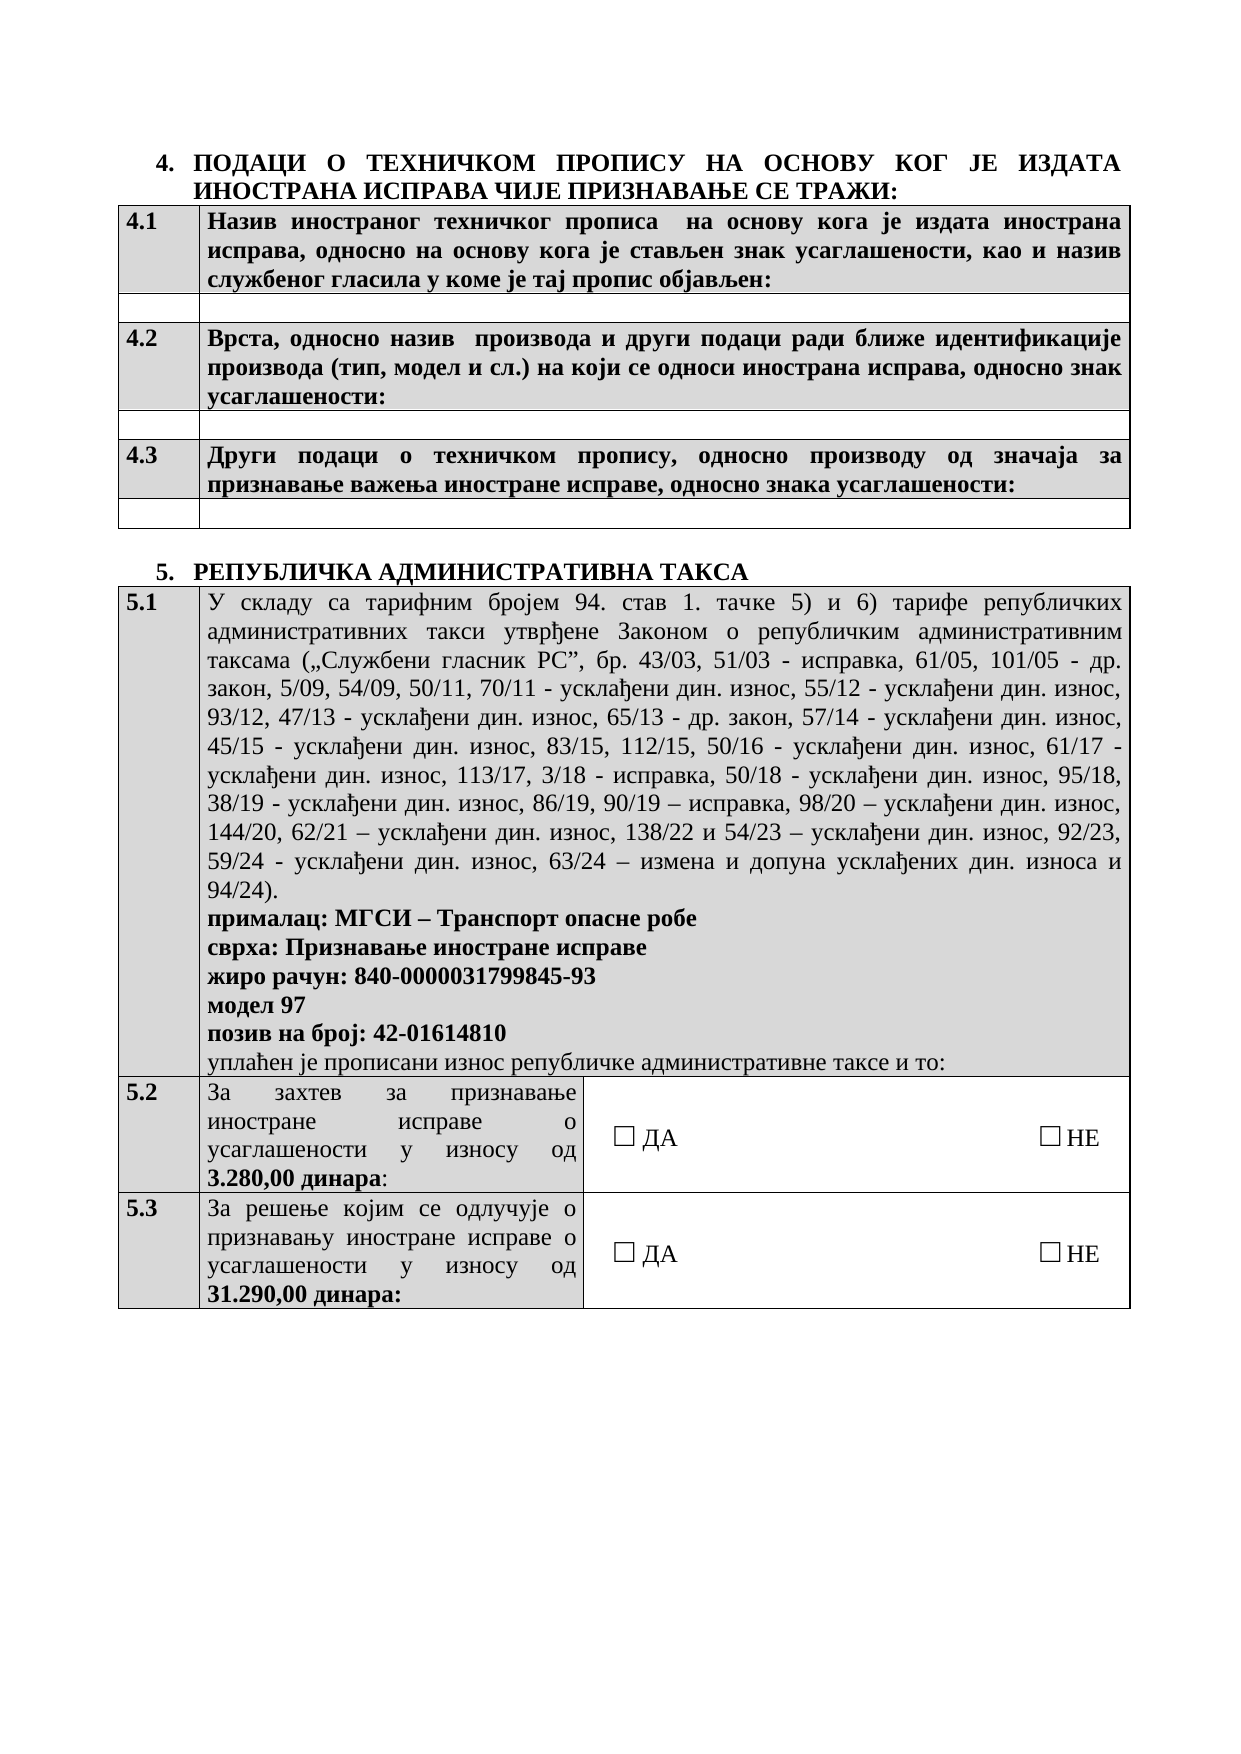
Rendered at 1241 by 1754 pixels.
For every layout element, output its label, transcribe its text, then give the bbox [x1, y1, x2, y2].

table_header Назив иностраног техничког прописа на основу кога је издата инострана исправа, односно на основу кога је стављен знак усаглашености, као и назив службеног гласила у коме је тај пропис објављен: [200, 206, 1129, 292]
table_cell 5.2 [119, 1077, 199, 1192]
table_cell □ ДА □ НЕ [584, 1193, 1129, 1308]
table_cell [119, 294, 199, 322]
table_cell Други подаци о техничком пропису, односно производу од значаја за признавање важења иностране исправе, односно знака усаглашености: [200, 440, 1129, 498]
list ПОДАЦИ О ТЕХНИЧКОМ ПРОПИСУ НА ОСНОВУ КОГ ЈЕ ИЗДАТА ИНОСТРАНА ИСПРАВА ЧИЈЕ ПРИЗНАВАЊЕ СЕ ТРАЖИ: [156, 148, 1122, 205]
table_cell За решење којим се одлучује о признавању иностране исправе о усаглашености у износу од 31.290,00 динара: [200, 1193, 583, 1308]
table_cell 5.3 [119, 1193, 199, 1308]
table_cell [200, 411, 1129, 439]
list РЕПУБЛИЧКА АДМИНИСТРАТИВНА ТАКСА [156, 557, 1122, 586]
table_header 5.1 [119, 587, 199, 1076]
table_cell [200, 294, 1129, 322]
table_cell [119, 499, 199, 528]
table_header У складу са тарифним бројем 94. став 1. тачке 5) и 6) тарифе републичких административних такси утврђене Законом о републичким административним таксама („Службени гласник РСˮ, бр. 43/03, 51/03 - исправка, 61/05, 101/05 - др. закон, 5/09, 54/09, 50/11, 70/11 - усклађени дин. износ, 55/12 - усклађени дин. износ, 93/12, 47/13 - усклађени дин. износ, 65/13 - др. закон, 57/14 - усклађени дин. износ, 45/15 - усклађени дин. износ, 83/15, 112/15, 50/16 - усклађени дин. износ, 61/17 - усклађени дин. износ, 113/17, 3/18 - исправка, 50/18 - усклађени дин. износ, 95/18, 38/19 - усклађени дин. износ, 86/19, 90/19 – исправка, 98/20 – усклађени дин. износ, 144/20, 62/21 – усклађени дин. износ, 138/22 и 54/23 – усклађени дин. износ, 92/23, 59/24 - усклађени дин. износ, 63/24 – измена и допуна усклађених дин. износа и 94/24). прималац: МГСИ – Транспорт опасне робе сврха: Признавање иностране исправе жиро рачун: 840-0000031799845-93 модел 97 позив на број: 42-01614810 уплаћен је прописани износ републичке административне таксе и то: [200, 587, 1129, 1076]
table_cell [119, 411, 199, 439]
table_cell 4.2 [119, 323, 199, 409]
table_cell 4.3 [119, 440, 199, 498]
table_cell [200, 499, 1129, 528]
table_cell За захтев за признавање иностране исправе о усаглашености у износу од 3.280,00 динара: [200, 1077, 583, 1192]
table_cell □ ДА □ НЕ [584, 1077, 1129, 1192]
table_cell Врста, односно назив производа и други подаци ради ближе идентификације производа (тип, модел и сл.) на који се односи инострана исправа, односно знак усаглашености: [200, 323, 1129, 409]
table_header 4.1 [119, 206, 199, 292]
